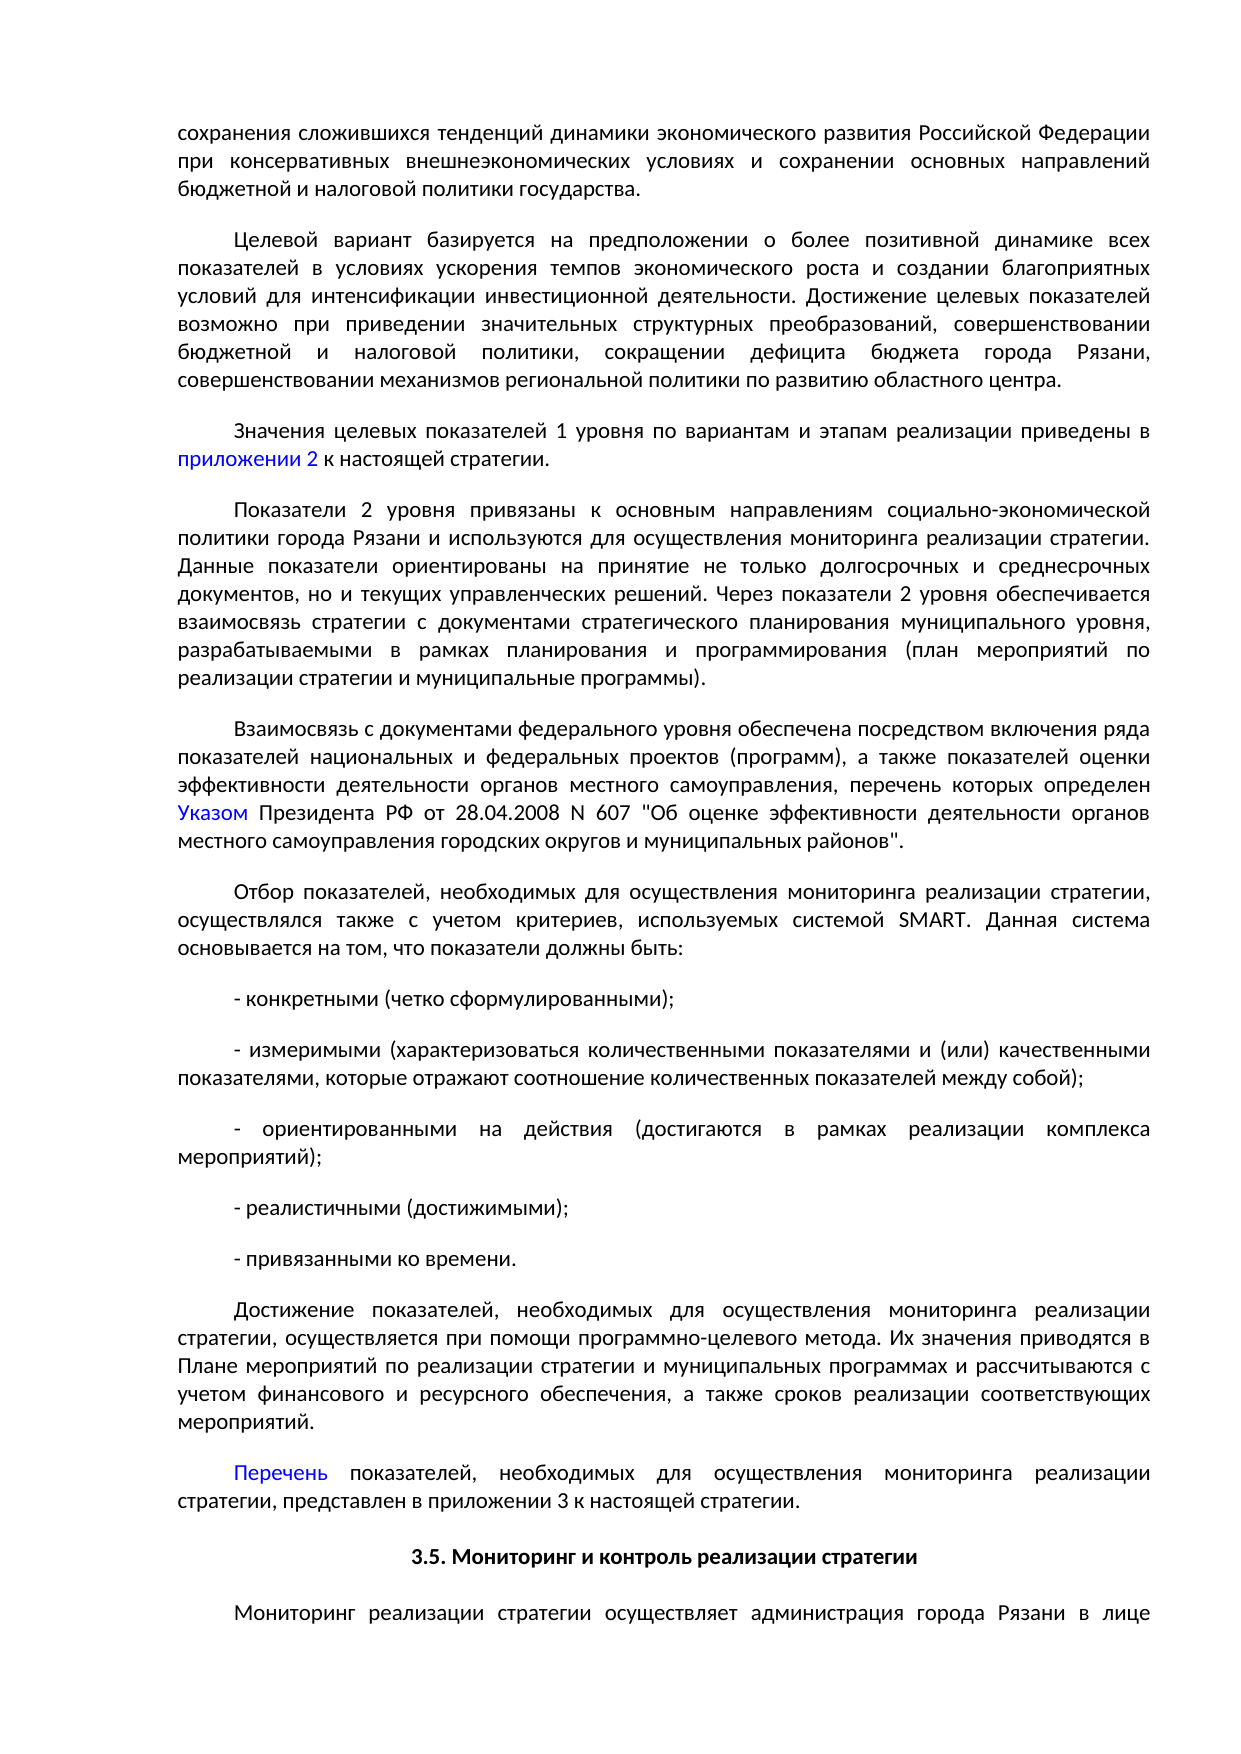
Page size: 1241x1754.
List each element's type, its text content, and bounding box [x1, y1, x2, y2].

text Взаимосвязь с документами федерального уровня обеспечена посредством включения ряда показателей национальных и федеральных проектов (программ), а также показателей оценки эффективности деятельности органов местного самоуправления, перечень которых определен Указом Президента РФ от 28.04.2008 N 607 "Об оценке эффективности деятельности органов местного самоуправления городских округов и муниципальных районов". [177, 714, 1152, 854]
text - измеримыми (характеризоваться количественными показателями и (или) качественными показателями, которые отражают соотношение количественных показателей между собой); [177, 1035, 1152, 1091]
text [177, 118, 1152, 202]
text Показатели 2 уровня привязаны к основным направлениям социально-экономической политики города Рязани и используются для осуществления мониторинга реализации стратегии. Данные показатели ориентированы на принятие не только долгосрочных и среднесрочных документов, но и текущих управленческих решений. Через показатели 2 уровня обеспечивается взаимосвязь стратегии с документами стратегического планирования муниципального уровня, разрабатываемыми в рамках планирования и программирования (план мероприятий по реализации стратегии и муниципальные программы). [177, 495, 1152, 691]
text Достижение показателей, необходимых для осуществления мониторинга реализации стратегии, осуществляется при помощи программно-целевого метода. Их значения приводятся в Плане мероприятий по реализации стратегии и муниципальных программах и рассчитываются с учетом финансового и ресурсного обеспечения, а также сроков реализации соответствующих мероприятий. [177, 1295, 1152, 1435]
title 3.5. Мониторинг и контроль реализации стратегии [177, 1542, 1152, 1570]
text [177, 1598, 1152, 1626]
text - ориентированными на действия (достигаются в рамках реализации комплекса мероприятий); [177, 1114, 1152, 1170]
text - реалистичными (достижимыми); [177, 1193, 1152, 1221]
text Значения целевых показателей 1 уровня по вариантам и этапам реализации приведены в приложении 2 к настоящей стратегии. [177, 416, 1152, 472]
text Отбор показателей, необходимых для осуществления мониторинга реализации стратегии, осуществлялся также с учетом критериев, используемых системой SMART. Данная система основывается на том, что показатели должны быть: [177, 877, 1152, 961]
text Перечень показателей, необходимых для осуществления мониторинга реализации стратегии, представлен в приложении 3 к настоящей стратегии. [177, 1458, 1152, 1514]
text - привязанными ко времени. [177, 1244, 1152, 1272]
text Целевой вариант базируется на предположении о более позитивной динамике всех показателей в условиях ускорения темпов экономического роста и создании благоприятных условий для интенсификации инвестиционной деятельности. Достижение целевых показателей возможно при приведении значительных структурных преобразований, совершенствовании бюджетной и налоговой политики, сокращении дефицита бюджета города Рязани, совершенствовании механизмов региональной политики по развитию областного центра. [177, 225, 1152, 393]
text - конкретными (четко сформулированными); [177, 984, 1152, 1012]
